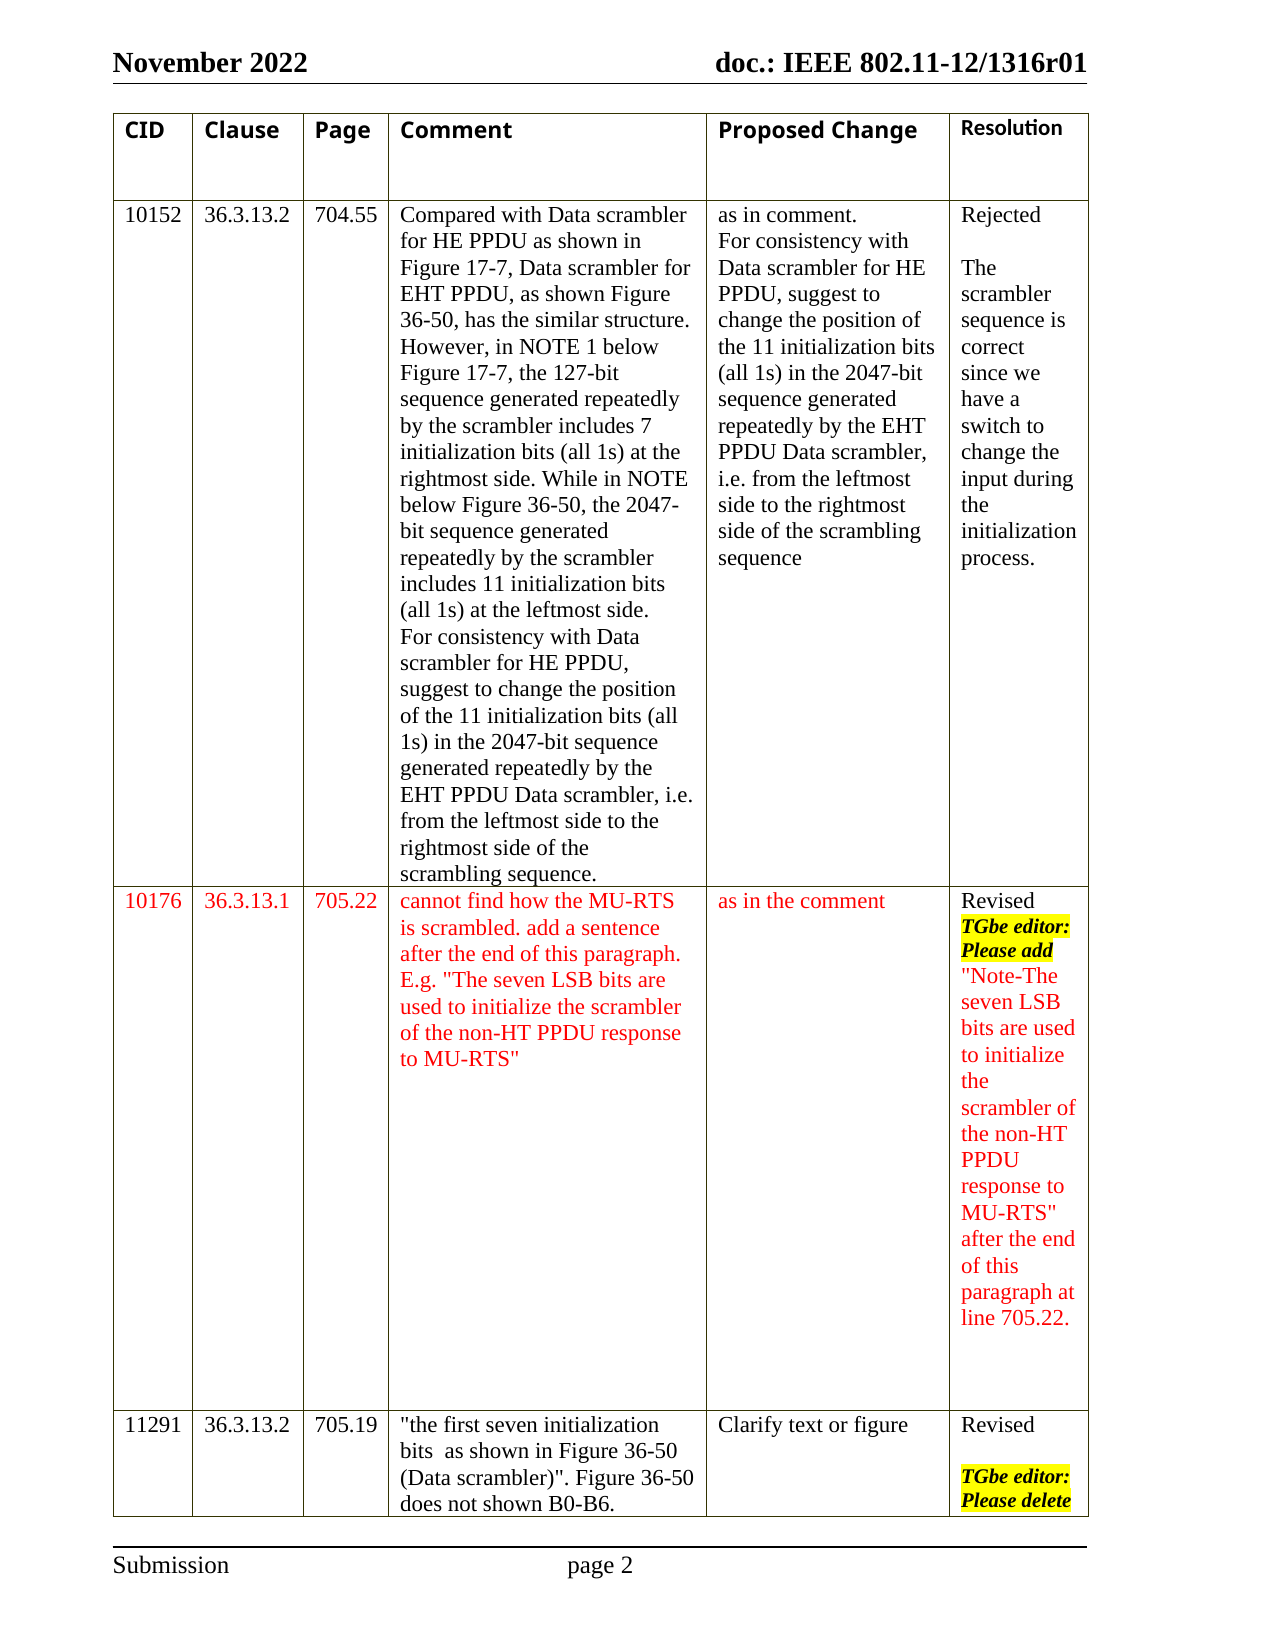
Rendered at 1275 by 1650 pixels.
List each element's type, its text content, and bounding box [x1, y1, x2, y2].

table_cell 36.3.13.1 [193, 887, 303, 1410]
table_header Clause [193, 114, 303, 200]
table_header Comment [389, 114, 706, 200]
table_cell Revised TGbe editor: Please delete “(B0-B6)” in 705.19 [950, 1411, 1088, 1516]
table_cell 704.55 [304, 201, 388, 886]
table_cell Rejected The scrambler sequence is correct since we have a switch to change the input during the initialization process. [950, 201, 1088, 886]
table_header Resolution [950, 114, 1088, 200]
table_cell 705.22 [304, 887, 388, 1410]
table_cell as in comment. For consistency with Data scrambler for HE PPDU, suggest to change the position of the 11 initialization bits (all 1s) in the 2047-bit sequence generated repeatedly by the EHT PPDU Data scrambler, i.e. from the leftmost side to the rightmost side of the scrambling sequence [707, 201, 949, 886]
table_cell 10152 [114, 201, 192, 886]
table_cell 36.3.13.2 [193, 1411, 303, 1516]
table_cell as in the comment [707, 887, 949, 1410]
table_header CID [114, 114, 192, 200]
table_cell Revised TGbe editor: Please add "Note-The seven LSB bits are used to initialize the scrambler of the non-HT PPDU response to MU-RTS" after the end of this paragraph at line 705.22. [950, 887, 1088, 1410]
table_header Proposed Change [707, 114, 949, 200]
table_cell 10176 [114, 887, 192, 1410]
table_cell cannot find how the MU-RTS is scrambled. add a sentence after the end of this paragraph. E.g. "The seven LSB bits are used to initialize the scrambler of the non-HT PPDU response to MU-RTS" [389, 887, 706, 1410]
table_cell 36.3.13.2 [193, 201, 303, 886]
table_cell "the first seven initialization bits as shown in Figure 36-50 (Data scrambler)". Figure 36-50 does not shown B0-B6. [389, 1411, 706, 1516]
table_cell 705.19 [304, 1411, 388, 1516]
table_header Page [304, 114, 388, 200]
table_cell Compared with Data scrambler for HE PPDU as shown in Figure 17-7, Data scrambler for EHT PPDU, as shown Figure 36-50, has the similar structure. However, in NOTE 1 below Figure 17-7, the 127-bit sequence generated repeatedly by the scrambler includes 7 initialization bits (all 1s) at the rightmost side. While in NOTE below Figure 36-50, the 2047-bit sequence generated repeatedly by the scrambler includes 11 initialization bits (all 1s) at the leftmost side. For consistency with Data scrambler for HE PPDU, suggest to change the position of the 11 initialization bits (all 1s) in the 2047-bit sequence generated repeatedly by the EHT PPDU Data scrambler, i.e. from the leftmost side to the rightmost side of the scrambling sequence. [389, 201, 706, 886]
table_cell 11291 [114, 1411, 192, 1516]
table_cell Clarify text or figure [707, 1411, 949, 1516]
